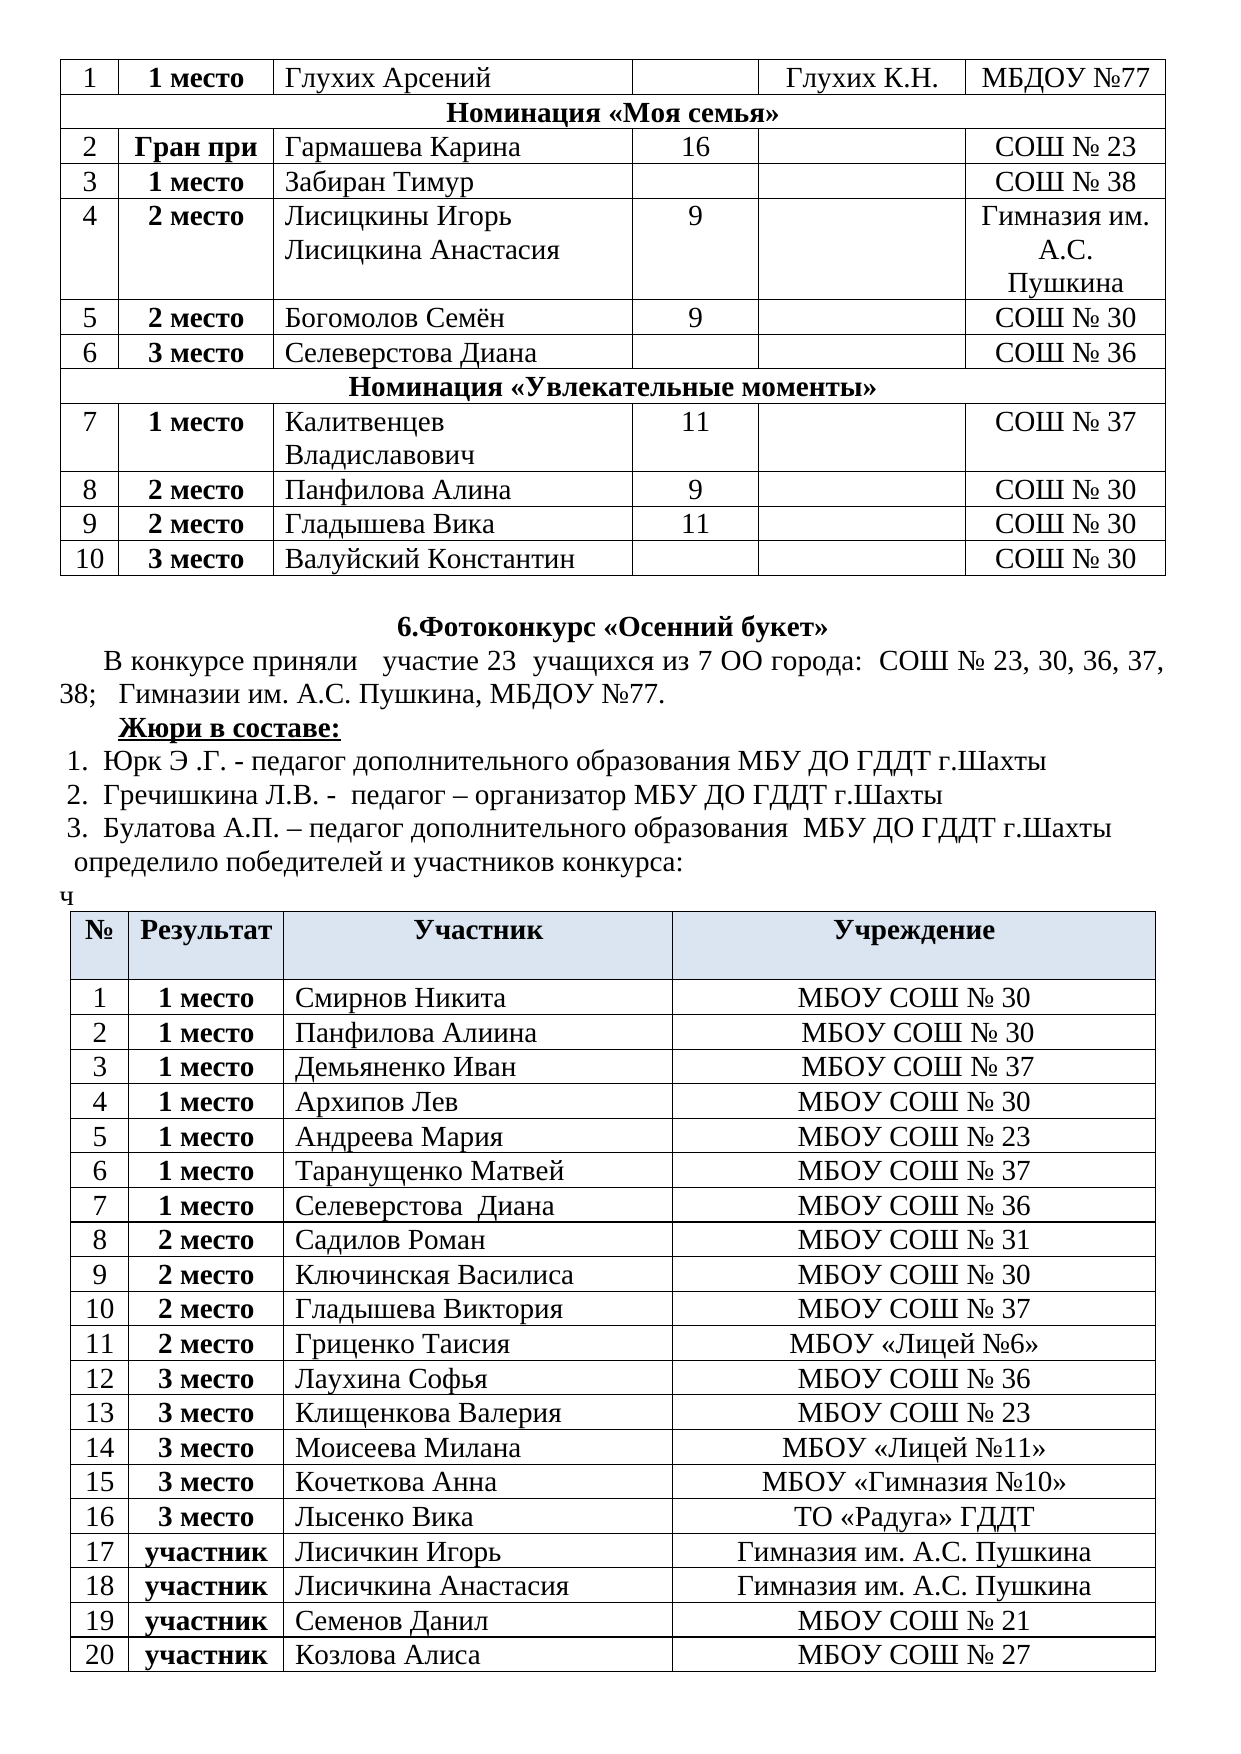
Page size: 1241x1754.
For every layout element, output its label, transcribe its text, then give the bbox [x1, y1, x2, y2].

table_cell МБОУ СОШ № 37 [673, 1153, 1155, 1187]
table_cell [759, 129, 965, 163]
text 6.Фотоконкурс «Осенний букет» [59, 609, 1167, 643]
table_cell 3 место [129, 1361, 283, 1394]
table_cell 4 [61, 199, 118, 299]
table_cell 2 место [119, 199, 273, 299]
table_cell 2 место [129, 1223, 283, 1256]
table_cell Номинация «Увлекательные моменты» [61, 369, 1165, 403]
table_cell Гимназия им. А.С. Пушкина [673, 1568, 1155, 1602]
table_cell 20 [71, 1638, 128, 1671]
table_cell 3 место [129, 1499, 283, 1533]
table_cell [759, 300, 965, 334]
text 1. Юрк Э .Г. - педагог дополнительного образования МБУ ДО ГДДТ г.Шахты [59, 743, 1167, 777]
table_cell 14 [71, 1430, 128, 1463]
text Жюри в составе: [59, 710, 1167, 743]
table_cell [633, 164, 758, 197]
table_cell Панфилова Алиина [284, 1015, 672, 1048]
table_cell Демьяненко Иван [284, 1050, 672, 1083]
table_cell СОШ № 37 [966, 404, 1165, 471]
table_cell 2 место [129, 1257, 283, 1291]
table_cell Валуйский Константин [274, 541, 632, 575]
table_cell 12 [71, 1361, 128, 1394]
table_cell [759, 199, 965, 299]
table_cell Лисичкина Анастасия [284, 1568, 672, 1602]
table_cell 1 место [119, 164, 273, 197]
table_cell Смирнов Никита [284, 980, 672, 1014]
table_cell 7 [61, 404, 118, 471]
table_cell МБОУ «Гимназия №10» [673, 1465, 1155, 1498]
table_cell СОШ № 38 [966, 164, 1165, 197]
table_cell 1 [71, 980, 128, 1014]
table_cell МБОУ СОШ № 30 [673, 1084, 1155, 1118]
table_cell Гладышева Вика [274, 507, 632, 540]
table_cell 3 [71, 1050, 128, 1083]
table_cell [759, 404, 965, 471]
table_cell [759, 335, 965, 368]
table_cell СОШ № 30 [966, 541, 1165, 575]
table_cell МБОУ СОШ № 23 [673, 1395, 1155, 1429]
table_cell 15 [71, 1465, 128, 1498]
table_cell 7 [71, 1188, 128, 1221]
table_cell Лаухина Софья [284, 1361, 672, 1394]
table_cell [633, 60, 758, 94]
table_cell 13 [71, 1395, 128, 1429]
table_cell 5 [71, 1119, 128, 1152]
table_cell Лисичкин Игорь [284, 1534, 672, 1567]
table_cell МБОУ СОШ № 37 [673, 1050, 1155, 1083]
table_cell 1 место [119, 404, 273, 471]
table_cell МБОУ «Лицей №6» [673, 1326, 1155, 1360]
table_cell 17 [71, 1534, 128, 1567]
table_cell Козлова Алиса [284, 1638, 672, 1671]
table_cell Моисеева Милана [284, 1430, 672, 1463]
table_cell 3 место [119, 335, 273, 368]
table_cell 1 место [129, 1084, 283, 1118]
text 3. Булатова А.П. – педагог дополнительного образования МБУ ДО ГДДТ г.Шахты [59, 811, 1167, 844]
table_cell 9 [633, 199, 758, 299]
table_cell 6 [61, 335, 118, 368]
table_cell [759, 541, 965, 575]
table_cell МБОУ СОШ № 37 [673, 1292, 1155, 1325]
table_cell 16 [71, 1499, 128, 1533]
table_cell 19 [71, 1603, 128, 1636]
table_cell Гимназия им. А.С. Пушкина [966, 199, 1165, 299]
table_cell 1 место [129, 1153, 283, 1187]
table_cell 3 [61, 164, 118, 197]
text ч [59, 878, 1167, 911]
table_cell 3 место [129, 1430, 283, 1463]
table_cell 8 [61, 472, 118, 506]
table_cell участник [129, 1568, 283, 1602]
table_cell Лысенко Вика [284, 1499, 672, 1533]
table_cell Богомолов Семён [274, 300, 632, 334]
table_cell 1 место [129, 1119, 283, 1152]
table_cell 1 место [129, 980, 283, 1014]
table_cell МБОУ СОШ № 30 [673, 1257, 1155, 1291]
table_cell Селеверстова Диана [274, 335, 632, 368]
table_cell 2 место [119, 300, 273, 334]
table_cell 16 [633, 129, 758, 163]
table_cell 9 [61, 507, 118, 540]
table_cell Глухих Арсений [274, 60, 632, 94]
table_cell 2 место [119, 472, 273, 506]
table_cell МБОУ СОШ № 36 [673, 1361, 1155, 1394]
table_cell МБОУ СОШ № 30 [673, 980, 1155, 1014]
table_cell 9 [633, 300, 758, 334]
table_header Результат [129, 912, 283, 979]
table_cell 4 [71, 1084, 128, 1118]
table_cell 3 место [129, 1465, 283, 1498]
table_cell участник [129, 1603, 283, 1636]
table_cell 2 [61, 129, 118, 163]
table_cell 2 место [119, 507, 273, 540]
table_cell 6 [71, 1153, 128, 1187]
table_header Участник [284, 912, 672, 979]
table_cell 10 [71, 1292, 128, 1325]
text 2. Гречишкина Л.В. - педагог – организатор МБУ ДО ГДДТ г.Шахты [59, 777, 1167, 811]
table_cell Семенов Данил [284, 1603, 672, 1636]
table_cell Гармашева Карина [274, 129, 632, 163]
table_cell [759, 507, 965, 540]
table_cell Номинация «Моя семья» [61, 95, 1165, 128]
table_cell МБДОУ №77 [966, 60, 1165, 94]
table_cell СОШ № 36 [966, 335, 1165, 368]
table_cell СОШ № 30 [966, 472, 1165, 506]
table_cell МБОУ СОШ № 31 [673, 1223, 1155, 1256]
table_cell 18 [71, 1568, 128, 1602]
table_cell 2 место [129, 1292, 283, 1325]
table_cell [759, 472, 965, 506]
table_cell СОШ № 30 [966, 507, 1165, 540]
table_cell 1 место [119, 60, 273, 94]
table_cell Панфилова Алина [274, 472, 632, 506]
table_header № [71, 912, 128, 979]
table_cell Гриценко Таисия [284, 1326, 672, 1360]
table_cell Садилов Роман [284, 1223, 672, 1256]
table_cell 3 место [119, 541, 273, 575]
table_cell [759, 164, 965, 197]
table_cell Гимназия им. А.С. Пушкина [673, 1534, 1155, 1567]
table_cell 3 место [129, 1395, 283, 1429]
table_cell Гран при [119, 129, 273, 163]
table_cell Ключинская Василиса [284, 1257, 672, 1291]
table_cell МБОУ СОШ № 21 [673, 1603, 1155, 1636]
table_cell МБОУ СОШ № 30 [673, 1015, 1155, 1048]
table_cell СОШ № 30 [966, 300, 1165, 334]
table_cell 1 место [129, 1050, 283, 1083]
table_cell 1 место [129, 1188, 283, 1221]
table_cell 9 [633, 472, 758, 506]
table_cell Архипов Лев [284, 1084, 672, 1118]
table_cell 11 [71, 1326, 128, 1360]
table_cell участник [129, 1534, 283, 1567]
table_cell 5 [61, 300, 118, 334]
table_cell МБОУ СОШ № 23 [673, 1119, 1155, 1152]
table_cell 10 [61, 541, 118, 575]
table_cell МБОУ СОШ № 27 [673, 1638, 1155, 1671]
table_cell 11 [633, 404, 758, 471]
table_cell Глухих К.Н. [759, 60, 965, 94]
table_cell Забиран Тимур [274, 164, 632, 197]
table_cell участник [129, 1638, 283, 1671]
table_cell Таранущенко Матвей [284, 1153, 672, 1187]
table_cell Калитвенцев Владиславович [274, 404, 632, 471]
table_cell МБОУ СОШ № 36 [673, 1188, 1155, 1221]
table_cell Селеверстова Диана [284, 1188, 672, 1221]
table_cell Андреева Мария [284, 1119, 672, 1152]
table_cell МБОУ «Лицей №11» [673, 1430, 1155, 1463]
table_cell 2 место [129, 1326, 283, 1360]
table_cell Гладышева Виктория [284, 1292, 672, 1325]
table_cell 2 [71, 1015, 128, 1048]
table_cell Клищенкова Валерия [284, 1395, 672, 1429]
table_cell 8 [71, 1223, 128, 1256]
table_cell 1 место [129, 1015, 283, 1048]
table_cell [633, 541, 758, 575]
text определило победителей и участников конкурса: [59, 844, 1167, 878]
table_cell 9 [71, 1257, 128, 1291]
table_cell 11 [633, 507, 758, 540]
table_cell ТО «Радуга» ГДДТ [673, 1499, 1155, 1533]
table_cell Лисицкины Игорь Лисицкина Анастасия [274, 199, 632, 299]
table_cell [633, 335, 758, 368]
table_cell Кочеткова Анна [284, 1465, 672, 1498]
table_header Учреждение [673, 912, 1155, 979]
table_cell СОШ № 23 [966, 129, 1165, 163]
text В конкурсе приняли участие 23 учащихся из 7 ОО города: СОШ № 23, 30, 36, 37, 38; Гимназии им. А.С. Пушкина, МБДОУ №77. [59, 643, 1167, 710]
table_cell 1 [61, 60, 118, 94]
